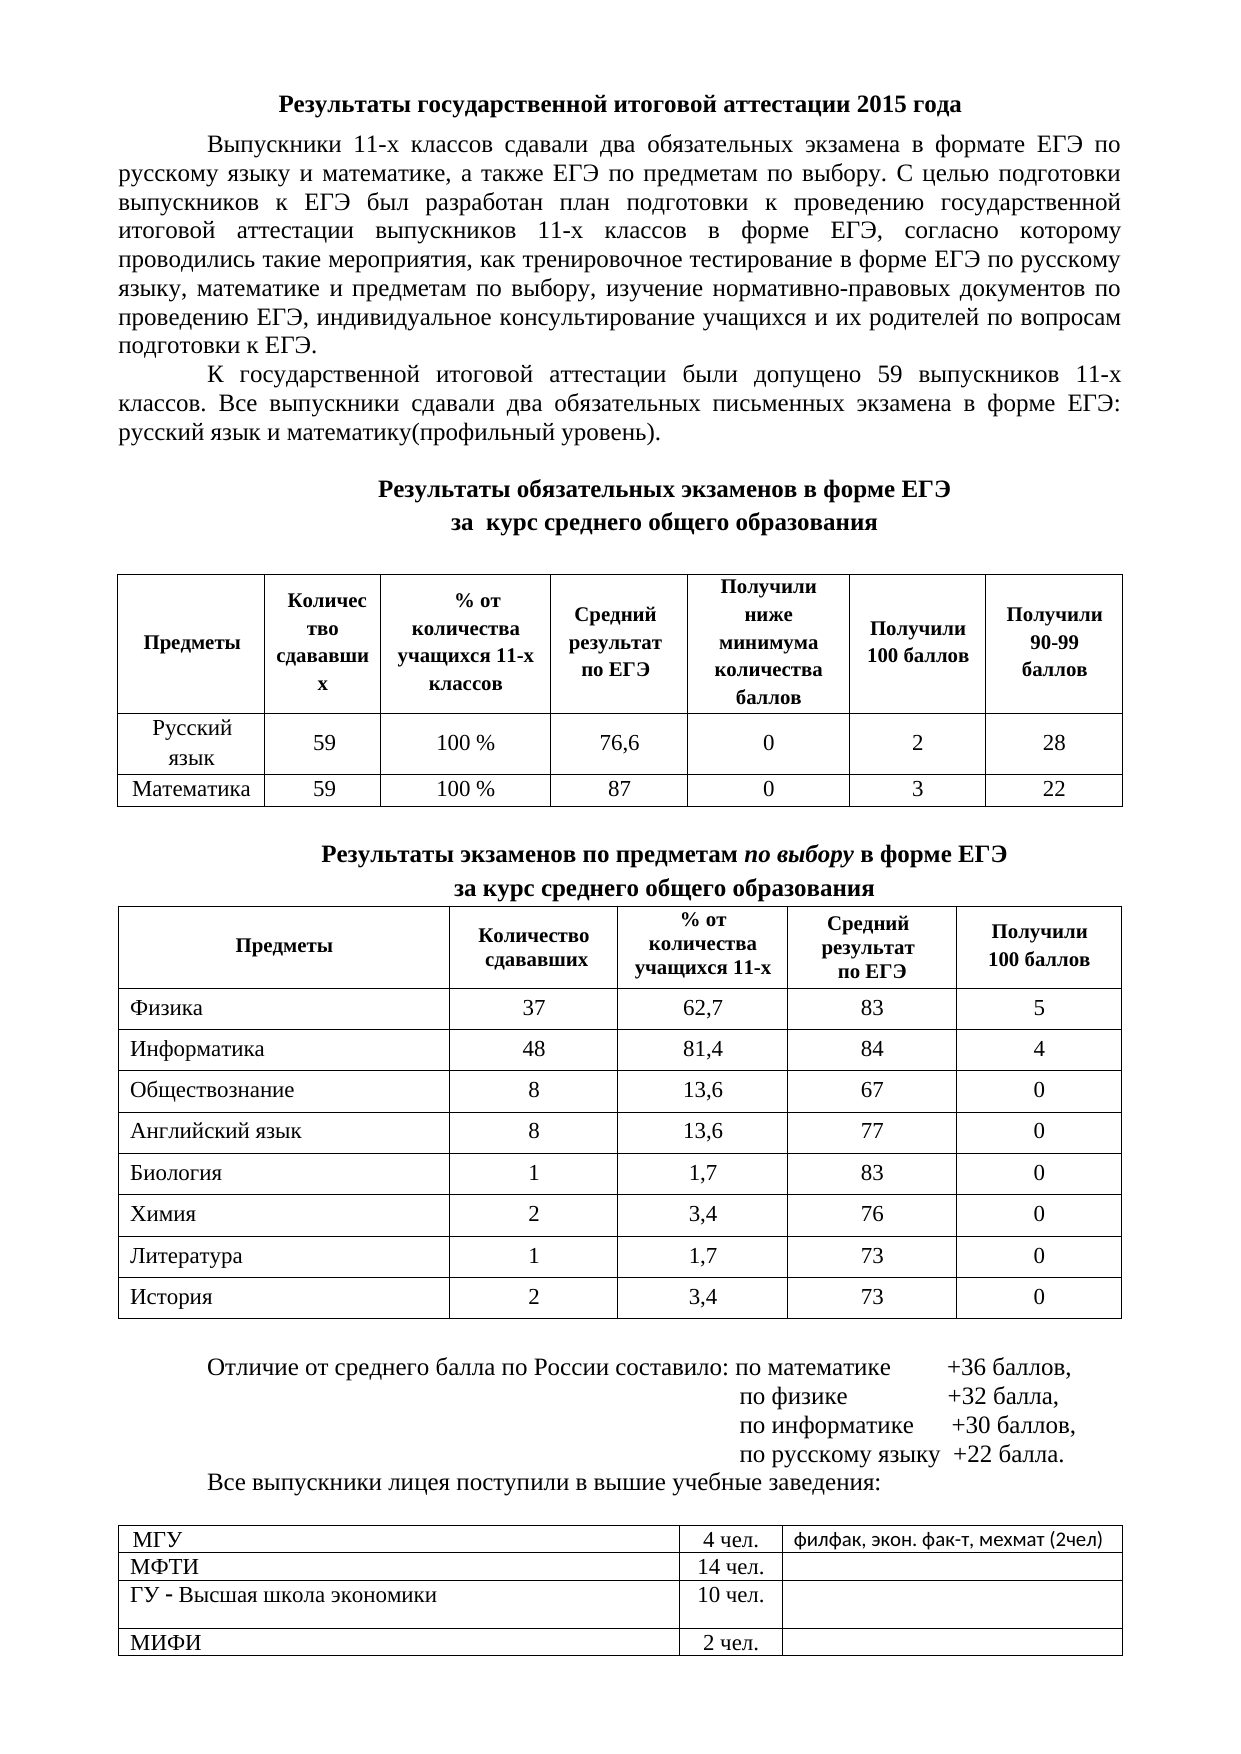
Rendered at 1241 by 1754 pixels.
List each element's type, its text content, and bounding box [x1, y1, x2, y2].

table_cell 0 [957, 1071, 1121, 1112]
table_cell Химия [119, 1195, 449, 1236]
table_cell Литература [119, 1237, 449, 1277]
table_cell [783, 1553, 1122, 1580]
table_header Средний результат по ЕГЭ [788, 907, 956, 987]
text Все выпускники лицея поступили в вышие учебные заведения: [118, 1467, 1122, 1496]
table_cell 59 [265, 714, 380, 774]
table_cell 59 [265, 775, 380, 806]
table_cell 0 [957, 1237, 1121, 1277]
table_cell [783, 1581, 1122, 1628]
table_cell 2 [850, 714, 985, 774]
table_cell 62,7 [618, 989, 787, 1029]
table_header % от количества учащихся 11-х классов [618, 907, 787, 987]
table_cell 67 [788, 1071, 956, 1112]
table_cell 77 [788, 1113, 956, 1153]
table_cell 73 [788, 1237, 956, 1277]
table_header % от количества учащихся 11-х классов [381, 575, 550, 713]
table_cell 14 чел. [680, 1553, 782, 1580]
table_cell 3 [850, 775, 985, 806]
table_header Количество сдававших [450, 907, 617, 987]
text Отличие от среднего балла по России составило: по математике +36 баллов, [118, 1352, 1122, 1381]
table_cell Обществознание [119, 1071, 449, 1112]
table_cell История [119, 1278, 449, 1318]
text Результаты обязательных экзаменов в форме ЕГЭ [118, 474, 1122, 503]
table_cell Биология [119, 1154, 449, 1194]
table_cell 2 [450, 1278, 617, 1318]
table_cell Английский язык [119, 1113, 449, 1153]
table_cell 0 [957, 1154, 1121, 1194]
table_header Предметы [119, 907, 449, 987]
table_cell 0 [957, 1195, 1121, 1236]
table_cell 3,4 [618, 1195, 787, 1236]
table_cell 0 [957, 1278, 1121, 1318]
table_cell Математика [118, 775, 264, 806]
table_cell Физика [119, 989, 449, 1029]
table_cell 2 [450, 1195, 617, 1236]
table_cell Информатика [119, 1030, 449, 1070]
table_cell 10 чел. [680, 1581, 782, 1628]
table_header Средний результат по ЕГЭ [551, 575, 687, 713]
table_cell 100 % [381, 775, 550, 806]
text за курс среднего общего образования [118, 507, 1122, 536]
table_cell 73 [788, 1278, 956, 1318]
table_cell 0 [688, 714, 849, 774]
text по информатике +30 баллов, [118, 1410, 1122, 1439]
table_cell 0 [688, 775, 849, 806]
table_cell 83 [788, 989, 956, 1029]
text Выпускники 11-х классов сдавали два обязательных экзамена в формате ЕГЭ по русскому языку и математике, а также ЕГЭ по предметам по выбору. С целью подготовки выпускников к ЕГЭ был разработан план подготовки к проведению государственной итоговой аттестации выпускников 11-х классов в форме ЕГЭ, согласно которому проводились такие мероприятия, как тренировочное тестирование в форме ЕГЭ по русскому языку, математике и предметам по выбору, изучение нормативно-правовых документов по проведению ЕГЭ, индивидуальное консультирование учащихся и их родителей по вопросам подготовки к ЕГЭ. [118, 129, 1122, 359]
table_cell 48 [450, 1030, 617, 1070]
table_cell 81,4 [618, 1030, 787, 1070]
table_cell МИФИ [119, 1629, 679, 1655]
table_cell 8 [450, 1071, 617, 1112]
table_cell 13,6 [618, 1071, 787, 1112]
table_header 4 чел. [680, 1526, 782, 1552]
table_cell ГУ Высшая школа экономики [119, 1581, 679, 1628]
table_cell Русский язык [118, 714, 264, 774]
table_cell 100 % [381, 714, 550, 774]
table_header Получили 100 баллов [850, 575, 985, 713]
table_header Получили 100 баллов [957, 907, 1121, 987]
table_cell 0 [957, 1113, 1121, 1153]
table_cell МФТИ [119, 1553, 679, 1580]
table_cell [783, 1629, 1122, 1655]
table_header Количество сдававших [265, 575, 380, 713]
table_cell 87 [551, 775, 687, 806]
table_cell 1,7 [618, 1237, 787, 1277]
text за курс среднего общего образования [118, 873, 1122, 901]
text по физике +32 балла, [118, 1381, 1122, 1410]
text Результаты государственной итоговой аттестации 2015 года [118, 89, 1122, 117]
table_header Предметы [118, 575, 264, 713]
text по русскому языку +22 балла. [118, 1439, 1122, 1467]
table_cell 76,6 [551, 714, 687, 774]
table_cell 37 [450, 989, 617, 1029]
table_cell 4 [957, 1030, 1121, 1070]
table_cell 28 [986, 714, 1122, 774]
table_cell 76 [788, 1195, 956, 1236]
table_cell 13,6 [618, 1113, 787, 1153]
table_cell 83 [788, 1154, 956, 1194]
table_cell 3,4 [618, 1278, 787, 1318]
table_cell 1,7 [618, 1154, 787, 1194]
table_cell 1 [450, 1237, 617, 1277]
table_cell 1 [450, 1154, 617, 1194]
table_cell 5 [957, 989, 1121, 1029]
table_cell 2 чел. [680, 1629, 782, 1655]
table_header филфак, экон. фак-т, мехмат (2чел) [783, 1526, 1122, 1552]
table_header МГУ [119, 1526, 679, 1552]
table_cell 22 [986, 775, 1122, 806]
text Результаты экзаменов по предметам по выбору в форме ЕГЭ [118, 839, 1122, 868]
table_header Получили 90-99 баллов [986, 575, 1122, 713]
table_cell 8 [450, 1113, 617, 1153]
text К государственной итоговой аттестации были допущено 59 выпускников 11-х классов. Все выпускники сдавали два обязательных письменных экзамена в форме ЕГЭ: русский язык и математику(профильный уровень). [118, 359, 1122, 446]
table_header Получили ниже минимума количества баллов [688, 575, 849, 713]
table_cell 84 [788, 1030, 956, 1070]
